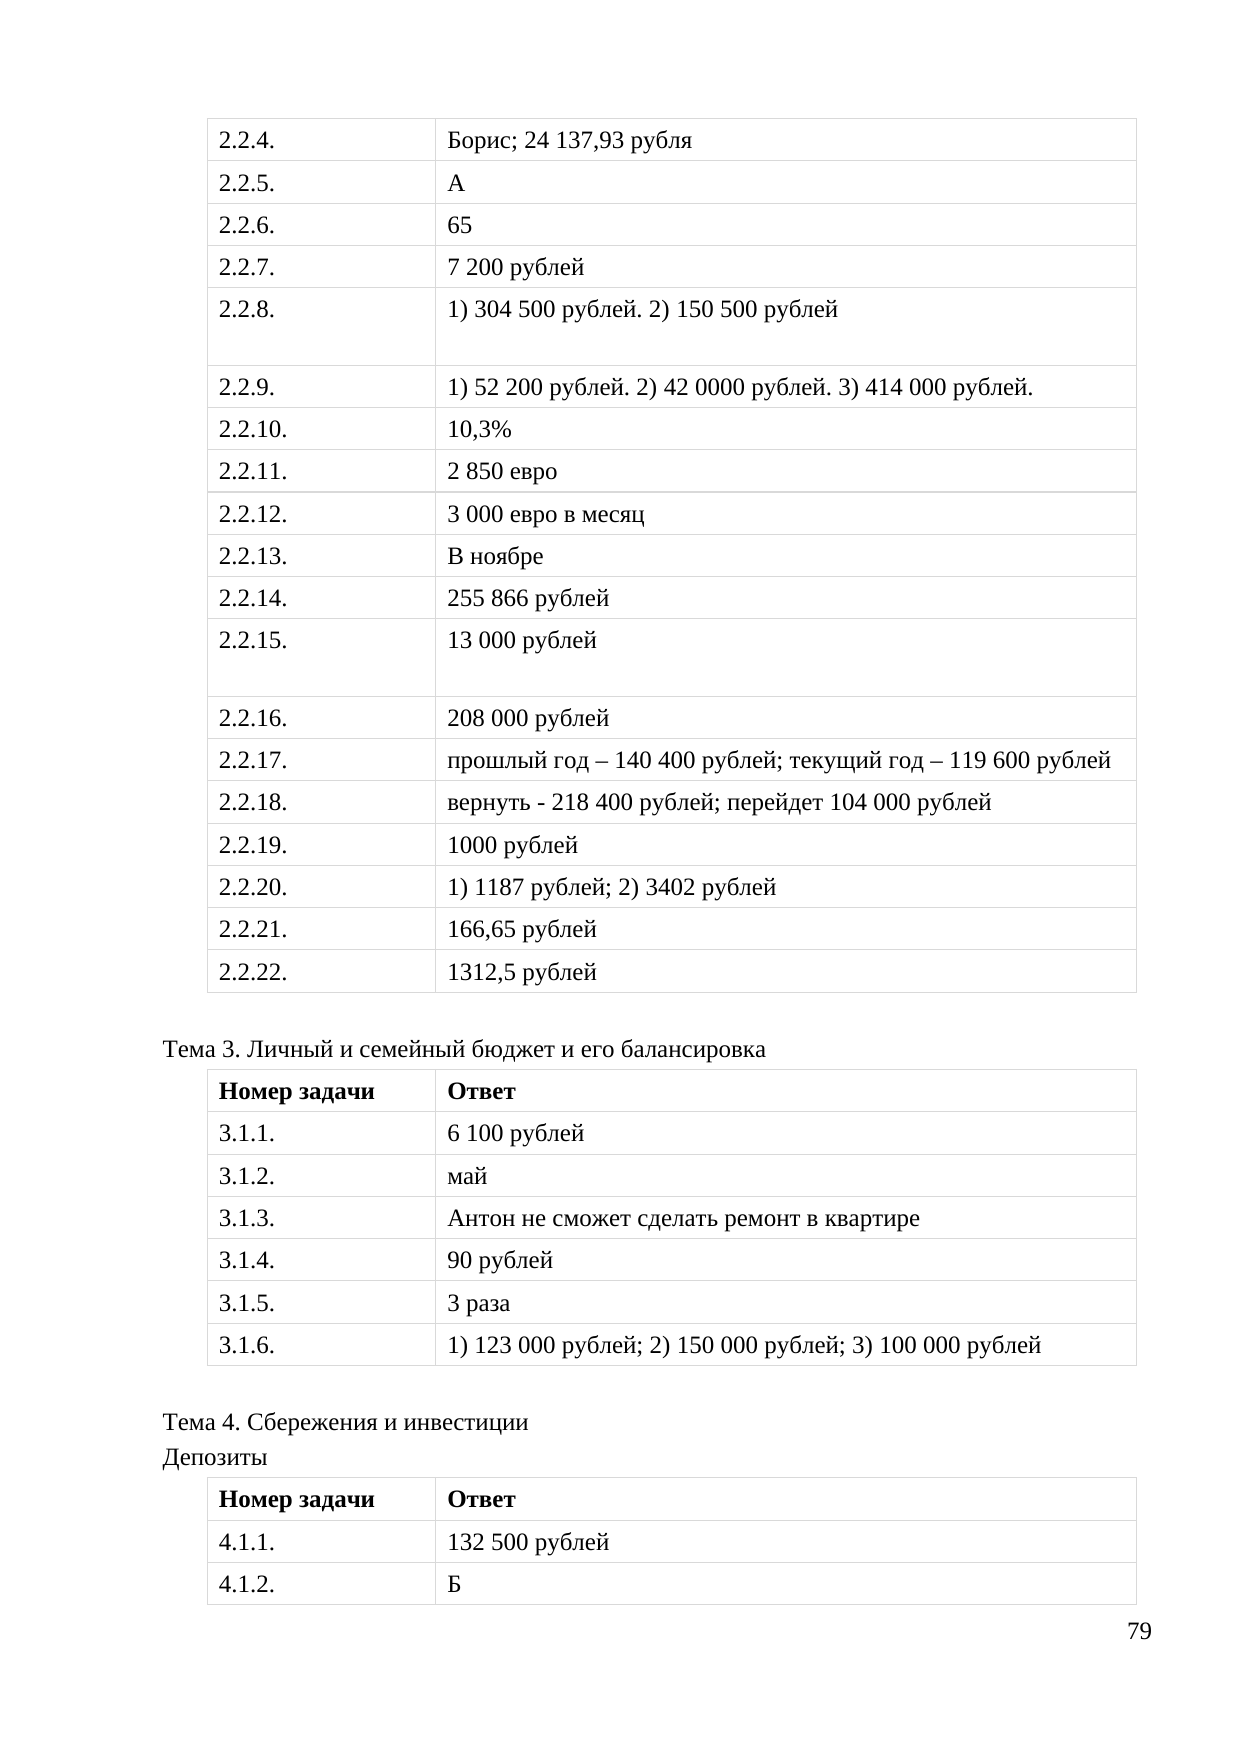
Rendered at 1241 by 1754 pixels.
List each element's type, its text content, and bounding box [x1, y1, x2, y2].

table_cell 3.1.6. [208, 1324, 435, 1365]
table_cell 2.2.17. [208, 739, 435, 780]
table_cell 3.1.4. [208, 1239, 435, 1280]
table_cell 90 рублей [436, 1239, 1136, 1280]
table_cell 6 100 рублей [436, 1112, 1136, 1153]
table_cell 3.1.1. [208, 1112, 435, 1153]
table_cell 2.2.5. [208, 161, 435, 203]
table_cell Антон не сможет сделать ремонт в квартире [436, 1197, 1136, 1238]
table_cell 1) 304 500 рублей. 2) 150 500 рублей [436, 288, 1136, 364]
table_header Номер задачи [208, 1478, 435, 1519]
table_cell 2.2.15. [208, 619, 435, 696]
table_cell прошлый год – 140 400 рублей; текущий год – 119 600 рублей [436, 739, 1136, 780]
table_cell вернуть - 218 400 рублей; перейдет 104 000 рублей [436, 781, 1136, 822]
table_cell 208 000 рублей [436, 697, 1136, 738]
table_cell А [436, 161, 1136, 203]
table_cell 2.2.4. [208, 119, 435, 160]
table_cell 1) 1187 рублей; 2) 3402 рублей [436, 866, 1136, 907]
table_cell 1) 123 000 рублей; 2) 150 000 рублей; 3) 100 000 рублей [436, 1324, 1136, 1365]
text Тема 3. Личный и семейный бюджет и его балансировка [162, 1034, 1152, 1063]
table_cell 2.2.10. [208, 408, 435, 449]
table_cell 2.2.22. [208, 950, 435, 992]
table_cell 2.2.12. [208, 493, 435, 534]
table_cell 3.1.5. [208, 1281, 435, 1323]
table_cell 3.1.3. [208, 1197, 435, 1238]
table_cell 2.2.19. [208, 824, 435, 865]
table_cell 1000 рублей [436, 824, 1136, 865]
table_cell 2.2.14. [208, 577, 435, 618]
table_cell Б [436, 1563, 1136, 1604]
table_cell 2 850 евро [436, 450, 1136, 491]
table_cell 2.2.6. [208, 204, 435, 245]
text Депозиты [162, 1442, 1152, 1471]
table_cell май [436, 1155, 1136, 1196]
table_cell 4.1.1. [208, 1521, 435, 1562]
table_cell 10,3% [436, 408, 1136, 449]
table_cell 7 200 рублей [436, 246, 1136, 287]
table_cell 2.2.8. [208, 288, 435, 364]
table_cell 132 500 рублей [436, 1521, 1136, 1562]
table_cell 2.2.9. [208, 366, 435, 407]
table_cell 3 раза [436, 1281, 1136, 1323]
table_cell 3.1.2. [208, 1155, 435, 1196]
table_cell 2.2.11. [208, 450, 435, 491]
table_cell Борис; 24 137,93 рубля [436, 119, 1136, 160]
table_cell 2.2.18. [208, 781, 435, 822]
table_cell 65 [436, 204, 1136, 245]
table_cell 1) 52 200 рублей. 2) 42 0000 рублей. 3) 414 000 рублей. [436, 366, 1136, 407]
table_header Номер задачи [208, 1070, 435, 1111]
table_cell 1312,5 рублей [436, 950, 1136, 992]
table_cell 2.2.13. [208, 535, 435, 576]
table_cell 3 000 евро в месяц [436, 493, 1136, 534]
table_cell 2.2.16. [208, 697, 435, 738]
table_cell 255 866 рублей [436, 577, 1136, 618]
table_cell 2.2.20. [208, 866, 435, 907]
table_header Ответ [436, 1070, 1136, 1111]
table_cell В ноябре [436, 535, 1136, 576]
table_cell 166,65 рублей [436, 908, 1136, 949]
table_cell 2.2.7. [208, 246, 435, 287]
table_cell 13 000 рублей [436, 619, 1136, 696]
text Тема 4. Сбережения и инвестиции [162, 1407, 1152, 1436]
table_cell 2.2.21. [208, 908, 435, 949]
table_cell 4.1.2. [208, 1563, 435, 1604]
table_header Ответ [436, 1478, 1136, 1519]
